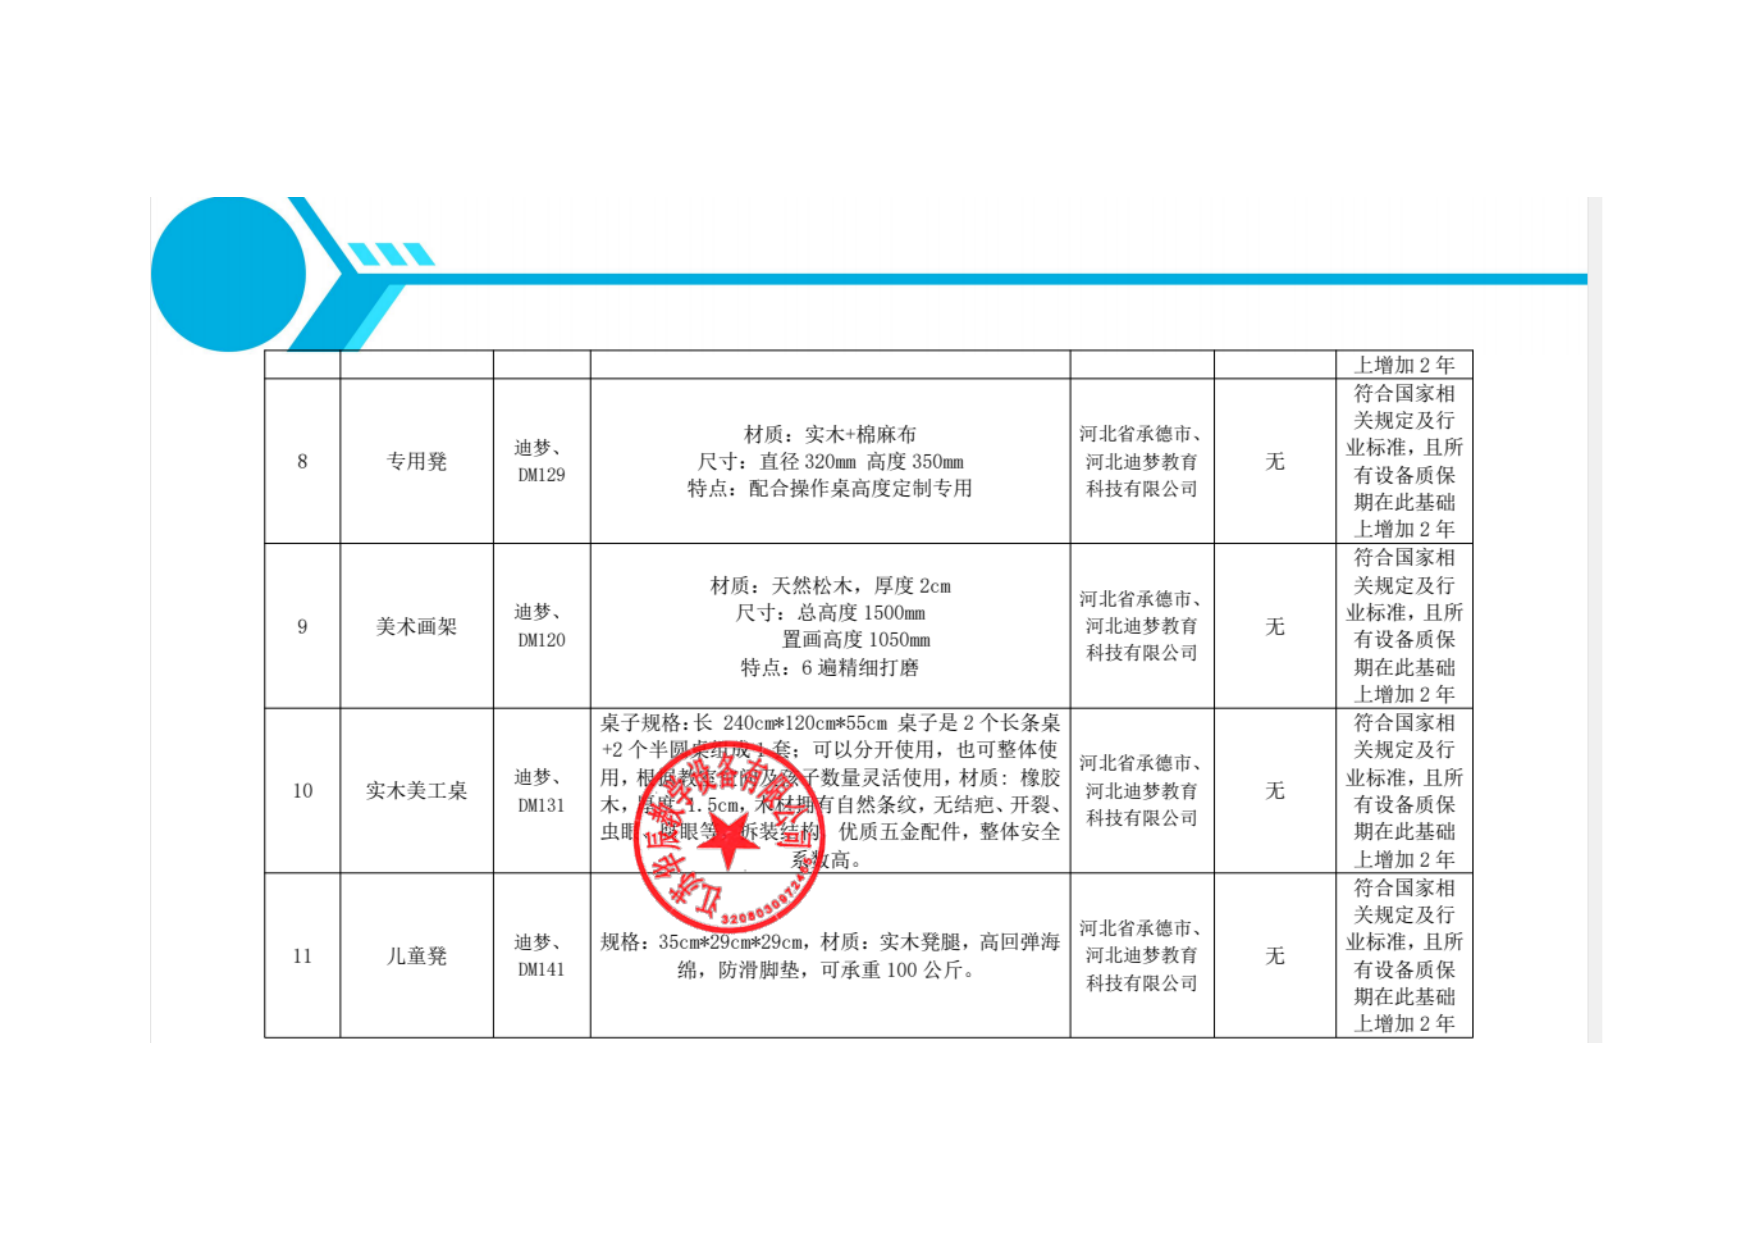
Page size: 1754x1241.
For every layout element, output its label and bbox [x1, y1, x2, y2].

picture [150, 197, 1603, 1043]
